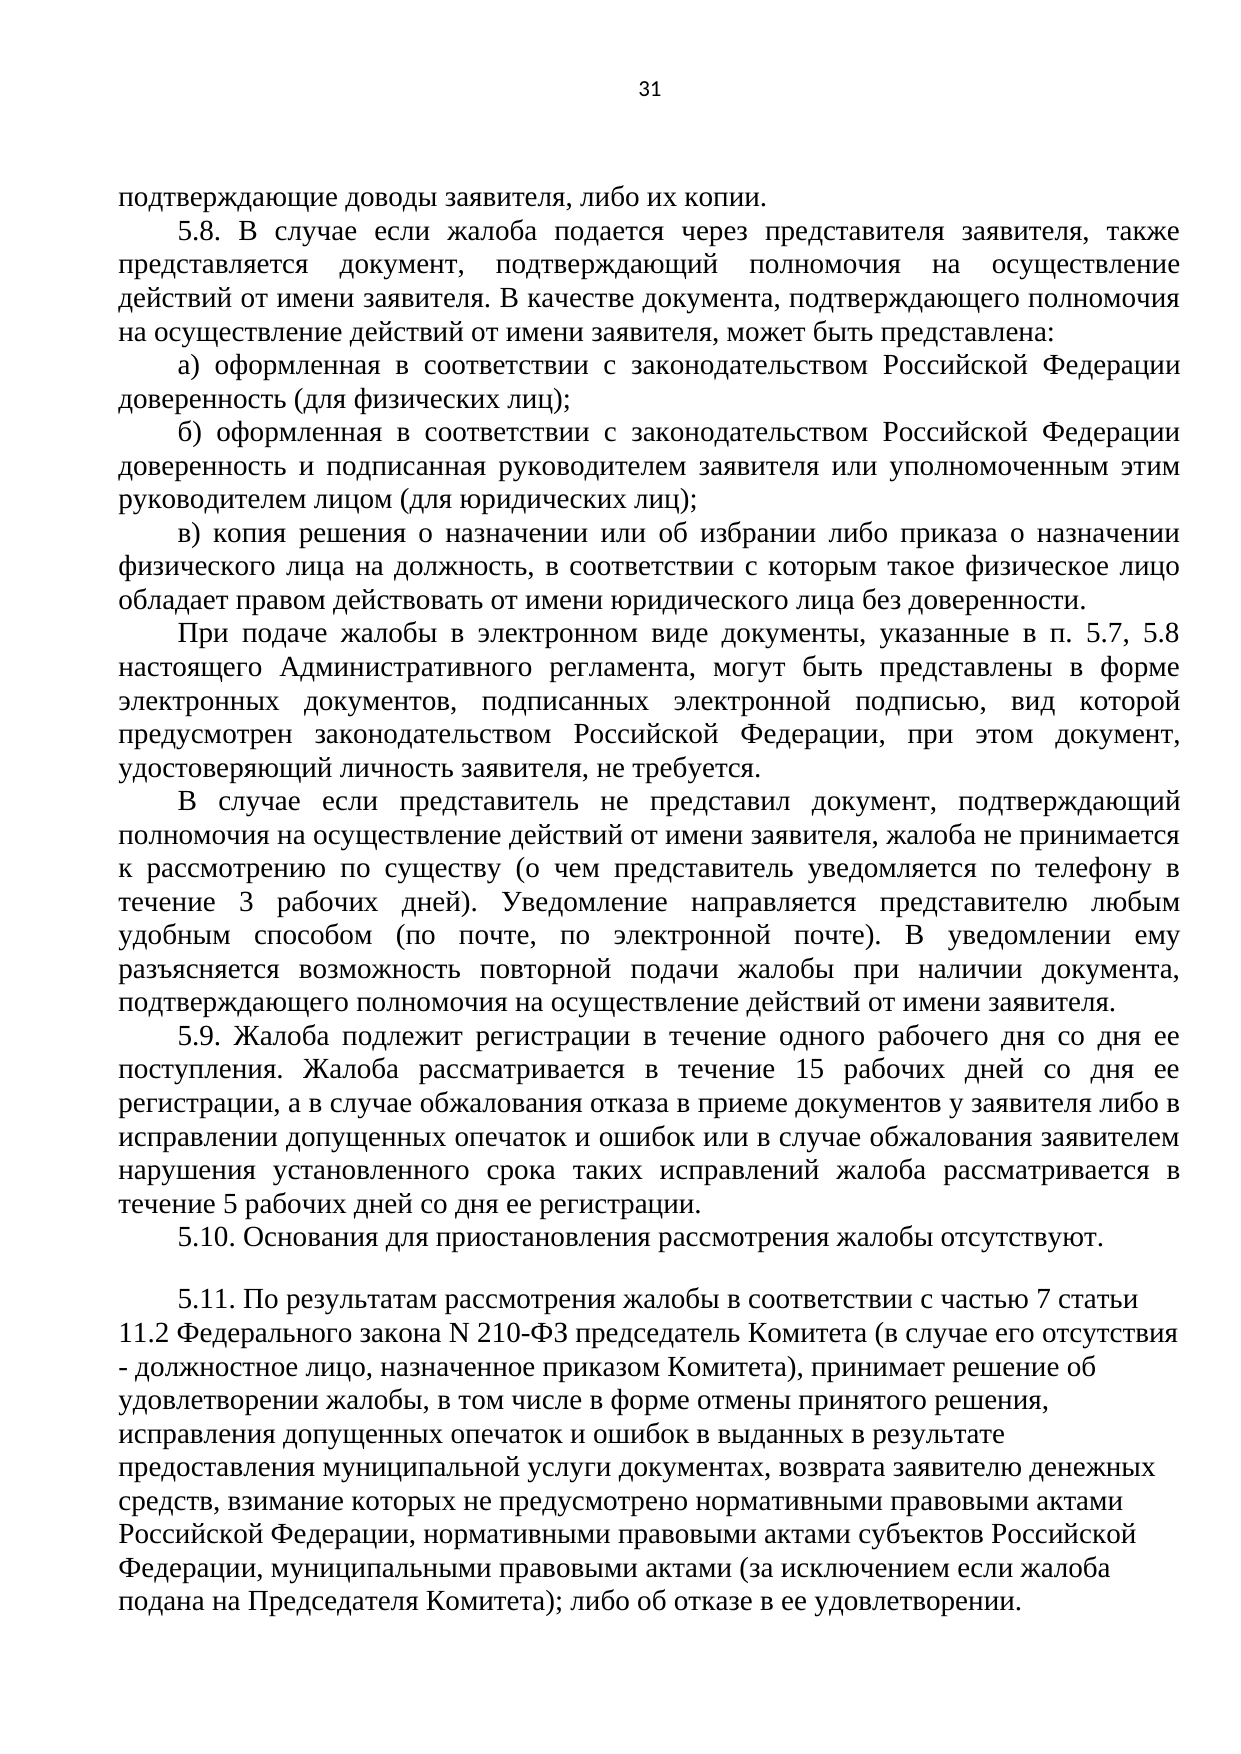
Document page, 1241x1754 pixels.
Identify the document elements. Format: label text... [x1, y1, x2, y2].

text При подаче жалобы в электронном виде документы, указанные в п. 5.7, 5.8 настоящего Административного регламента, могут быть представлены в форме электронных документов, подписанных электронной подписью, вид которой предусмотрен законодательством Российской Федерации, при этом документ, удостоверяющий личность заявителя, не требуется. [118, 616, 1181, 783]
text в) копия решения о назначении или об избрании либо приказа о назначении физического лица на должность, в соответствии с которым такое физическое лицо обладает правом действовать от имени юридического лица без доверенности. [118, 515, 1181, 616]
text 5.10. Основания для приостановления рассмотрения жалобы отсутствуют. [118, 1219, 1181, 1253]
text 5.11. По результатам рассмотрения жалобы в соответствии с частью 7 статьи 11.2 Федерального закона N 210-ФЗ председатель Комитета (в случае его отсутствия - должностное лицо, назначенное приказом Комитета), принимает решение об удовлетворении жалобы, в том числе в форме отмены принятого решения, исправления допущенных опечаток и ошибок в выданных в результате предоставления муниципальной услуги документах, возврата заявителю денежных средств, взимание которых не предусмотрено нормативными правовыми актами Российской Федерации, нормативными правовыми актами субъектов Российской Федерации, муниципальными правовыми актами (за исключением если жалоба подана на Председателя Комитета); либо об отказе в ее удовлетворении. [118, 1282, 1181, 1617]
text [118, 179, 1181, 213]
text 5.8. В случае если жалоба подается через представителя заявителя, также представляется документ, подтверждающий полномочия на осуществление действий от имени заявителя. В качестве документа, подтверждающего полномочия на осуществление действий от имени заявителя, может быть представлена: [118, 213, 1181, 347]
text а) оформленная в соответствии с законодательством Российской Федерации доверенность (для физических лиц); [118, 347, 1181, 414]
text В случае если представитель не представил документ, подтверждающий полномочия на осуществление действий от имени заявителя, жалоба не принимается к рассмотрению по существу (о чем представитель уведомляется по телефону в течение 3 рабочих дней). Уведомление направляется представителю любым удобным способом (по почте, по электронной почте). В уведомлении ему разъясняется возможность повторной подачи жалобы при наличии документа, подтверждающего полномочия на осуществление действий от имени заявителя. [118, 783, 1181, 1018]
text 5.9. Жалоба подлежит регистрации в течение одного рабочего дня со дня ее поступления. Жалоба рассматривается в течение 15 рабочих дней со дня ее регистрации, а в случае обжалования отказа в приеме документов у заявителя либо в исправлении допущенных опечаток и ошибок или в случае обжалования заявителем нарушения установленного срока таких исправлений жалоба рассматривается в течение 5 рабочих дней со дня ее регистрации. [118, 1018, 1181, 1219]
text б) оформленная в соответствии с законодательством Российской Федерации доверенность и подписанная руководителем заявителя или уполномоченным этим руководителем лицом (для юридических лиц); [118, 414, 1181, 515]
